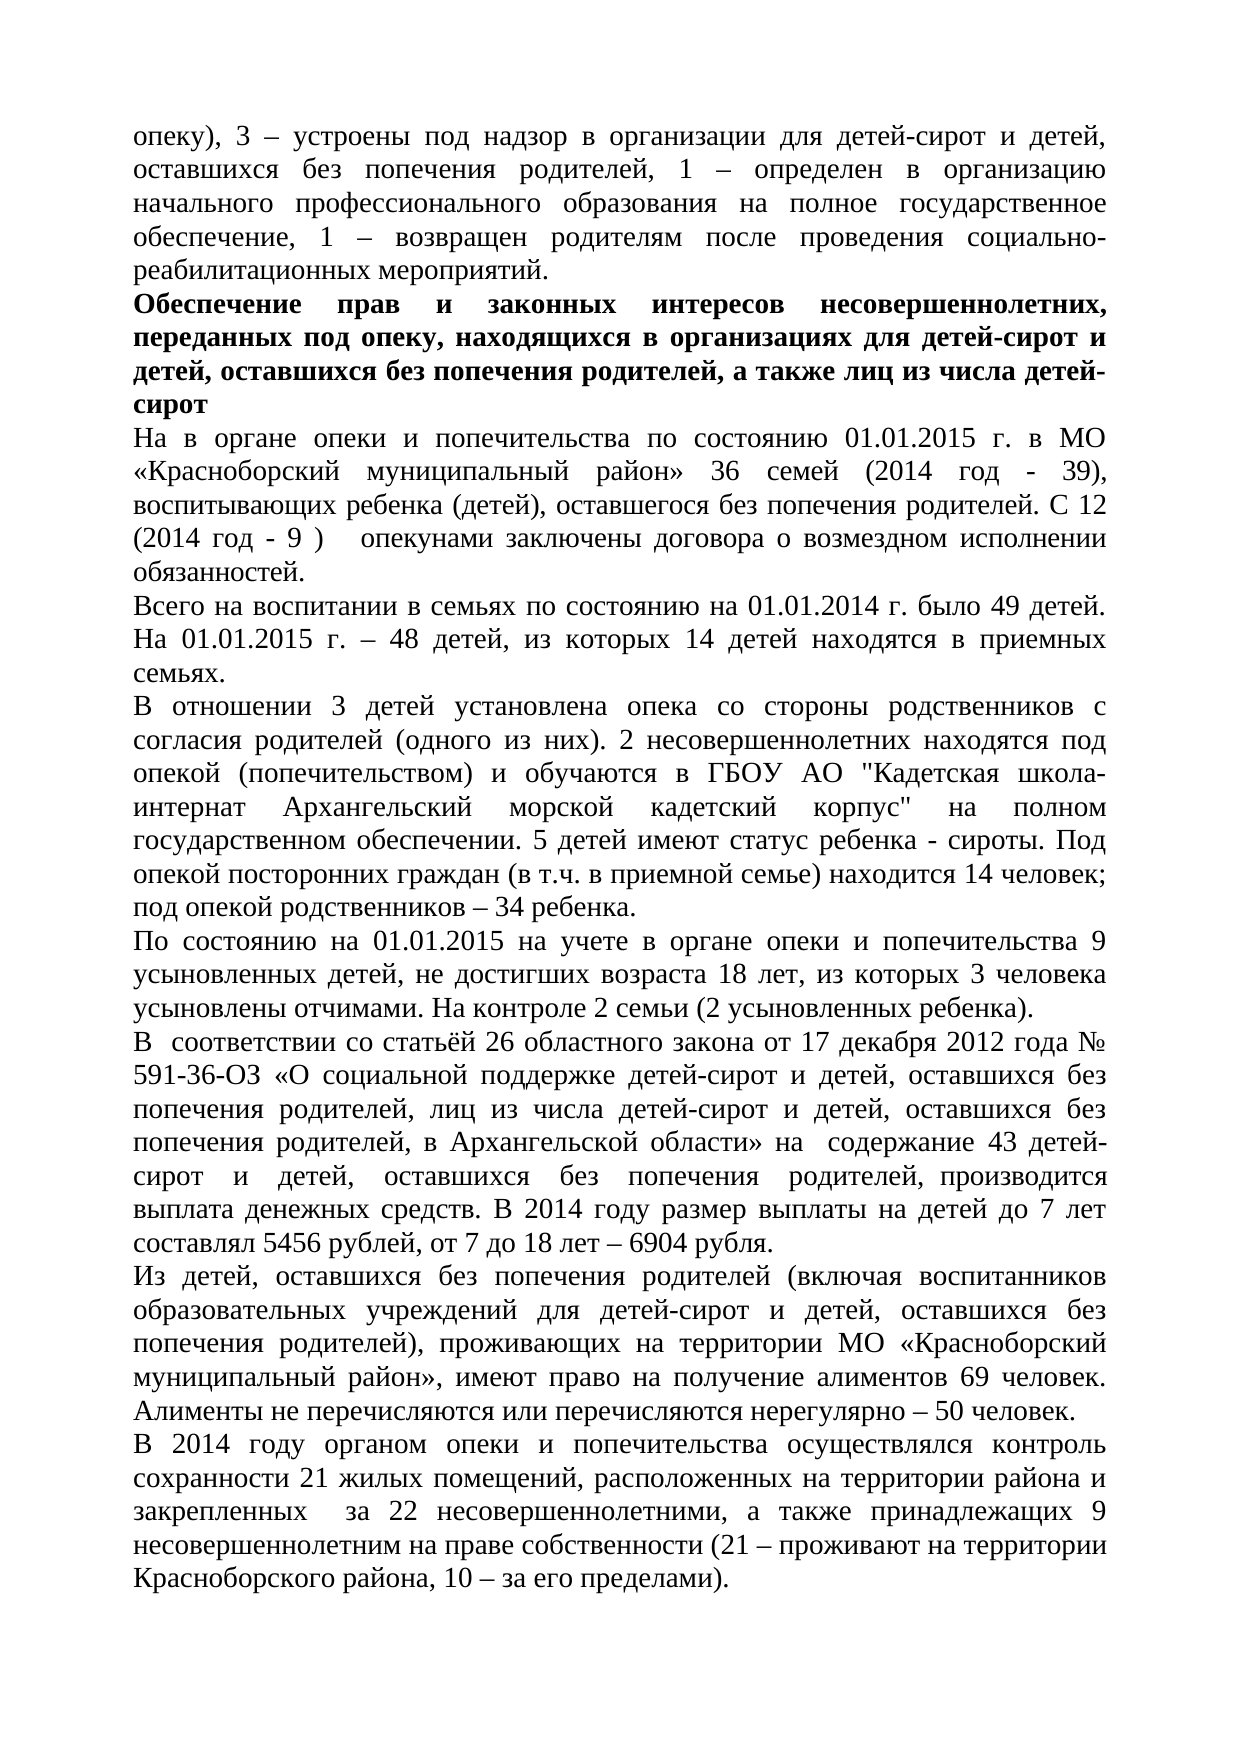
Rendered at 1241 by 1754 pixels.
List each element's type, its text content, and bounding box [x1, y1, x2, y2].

text Из детей, оставшихся без попечения родителей (включая воспитанников образовательных учреждений для детей-сирот и детей, оставшихся без попечения родителей), проживающих на территории МО «Красноборский муниципальный район», имеют право на получение алиментов 69 человек. Алименты не перечисляются или перечисляются нерегулярно – 50 человек. [133, 1258, 1107, 1426]
text В отношении 3 детей установлена опека со стороны родственников с согласия родителей (одного из них). 2 несовершеннолетних находятся под опекой (попечительством) и обучаются в ГБОУ АО "Кадетская школа-интернат Архангельский морской кадетский корпус" на полном государственном обеспечении. 5 детей имеют статус ребенка - сироты. Под опекой посторонних граждан (в т.ч. в приемной семье) находится 14 человек; под опекой родственников – 34 ребенка. [133, 688, 1107, 923]
text Обеспечение прав и законных интересов несовершеннолетних, переданных под опеку, находящихся в организациях для детей-сирот и детей, оставшихся без попечения родителей, а также лиц из числа детей-сирот [133, 286, 1107, 420]
text В 2014 году органом опеки и попечительства осуществлялся контроль сохранности 21 жилых помещений, расположенных на территории района и закрепленных за 22 несовершеннолетними, а также принадлежащих 9 несовершеннолетним на праве собственности (21 – проживают на территории Красноборского района, 10 – за его пределами). [133, 1426, 1107, 1594]
text На в органе опеки и попечительства по состоянию 01.01.2015 г. в МО «Красноборский муниципальный район» 36 семей (2014 год - 39), воспитывающих ребенка (детей), оставшегося без попечения родителей. С 12 (2014 год - 9 ) опекунами заключены договора о возмездном исполнении обязанностей. [133, 420, 1107, 588]
text Всего на воспитании в семьях по состоянию на 01.01.2014 г. было 49 детей. На 01.01.2015 г. – 48 детей, из которых 14 детей находятся в приемных семьях. [133, 588, 1107, 688]
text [133, 118, 1107, 286]
text По состоянию на 01.01.2015 на учете в органе опеки и попечительства 9 усыновленных детей, не достигших возраста 18 лет, из которых 3 человека усыновлены отчимами. На контроле 2 семьи (2 усыновленных ребенка). [133, 923, 1107, 1024]
text В соответствии со статьёй 26 областного закона от 17 декабря 2012 года № 591-36-ОЗ «О социальной поддержке детей-сирот и детей, оставшихся без попечения родителей, лиц из числа детей-сирот и детей, оставшихся без попечения родителей, в Архангельской области» на содержание 43 детей-сирот и детей, оставшихся без попечения родителей, производится выплата денежных средств. В 2014 году размер выплаты на детей до 7 лет составлял 5456 рублей, от 7 до 18 лет – 6904 рубля. [133, 1024, 1107, 1258]
